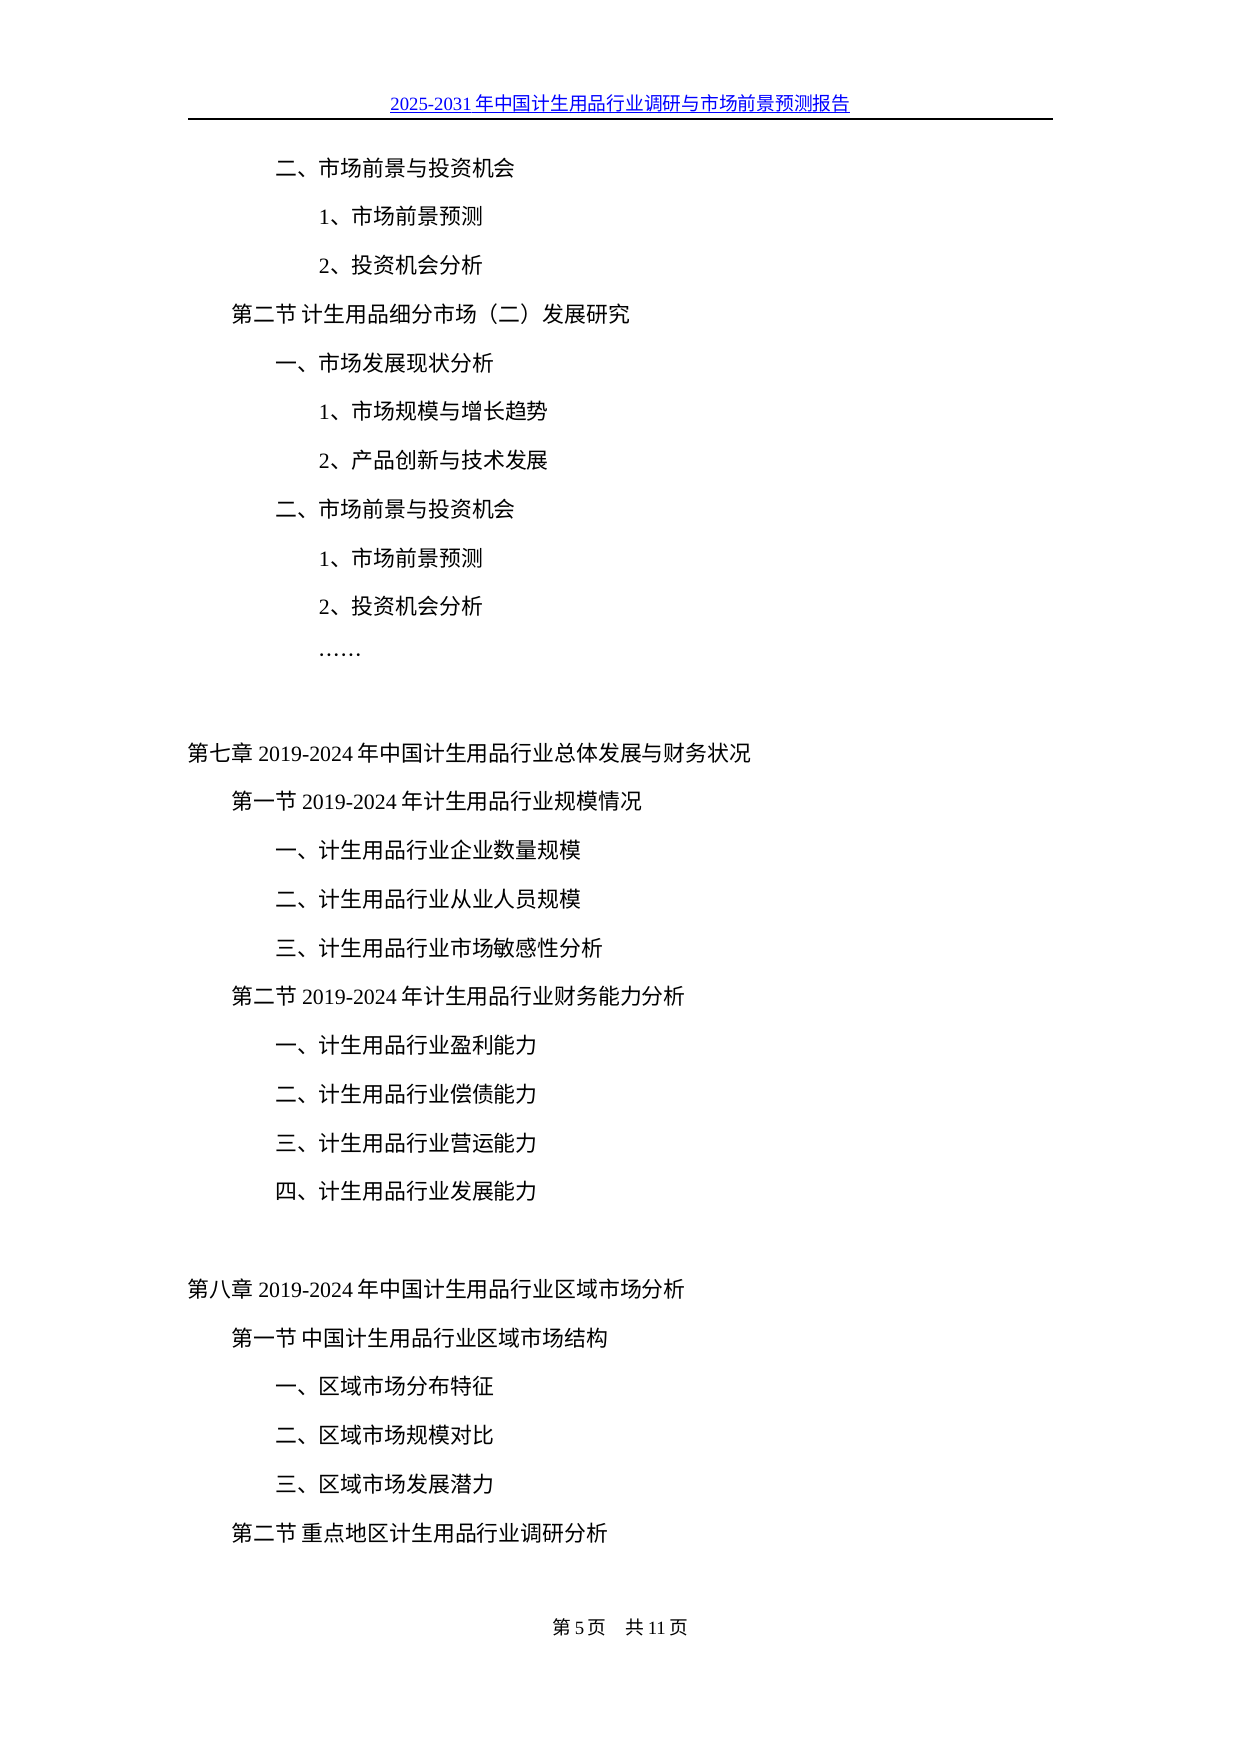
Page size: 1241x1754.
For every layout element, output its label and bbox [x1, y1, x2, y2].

text [187, 150, 1053, 1548]
